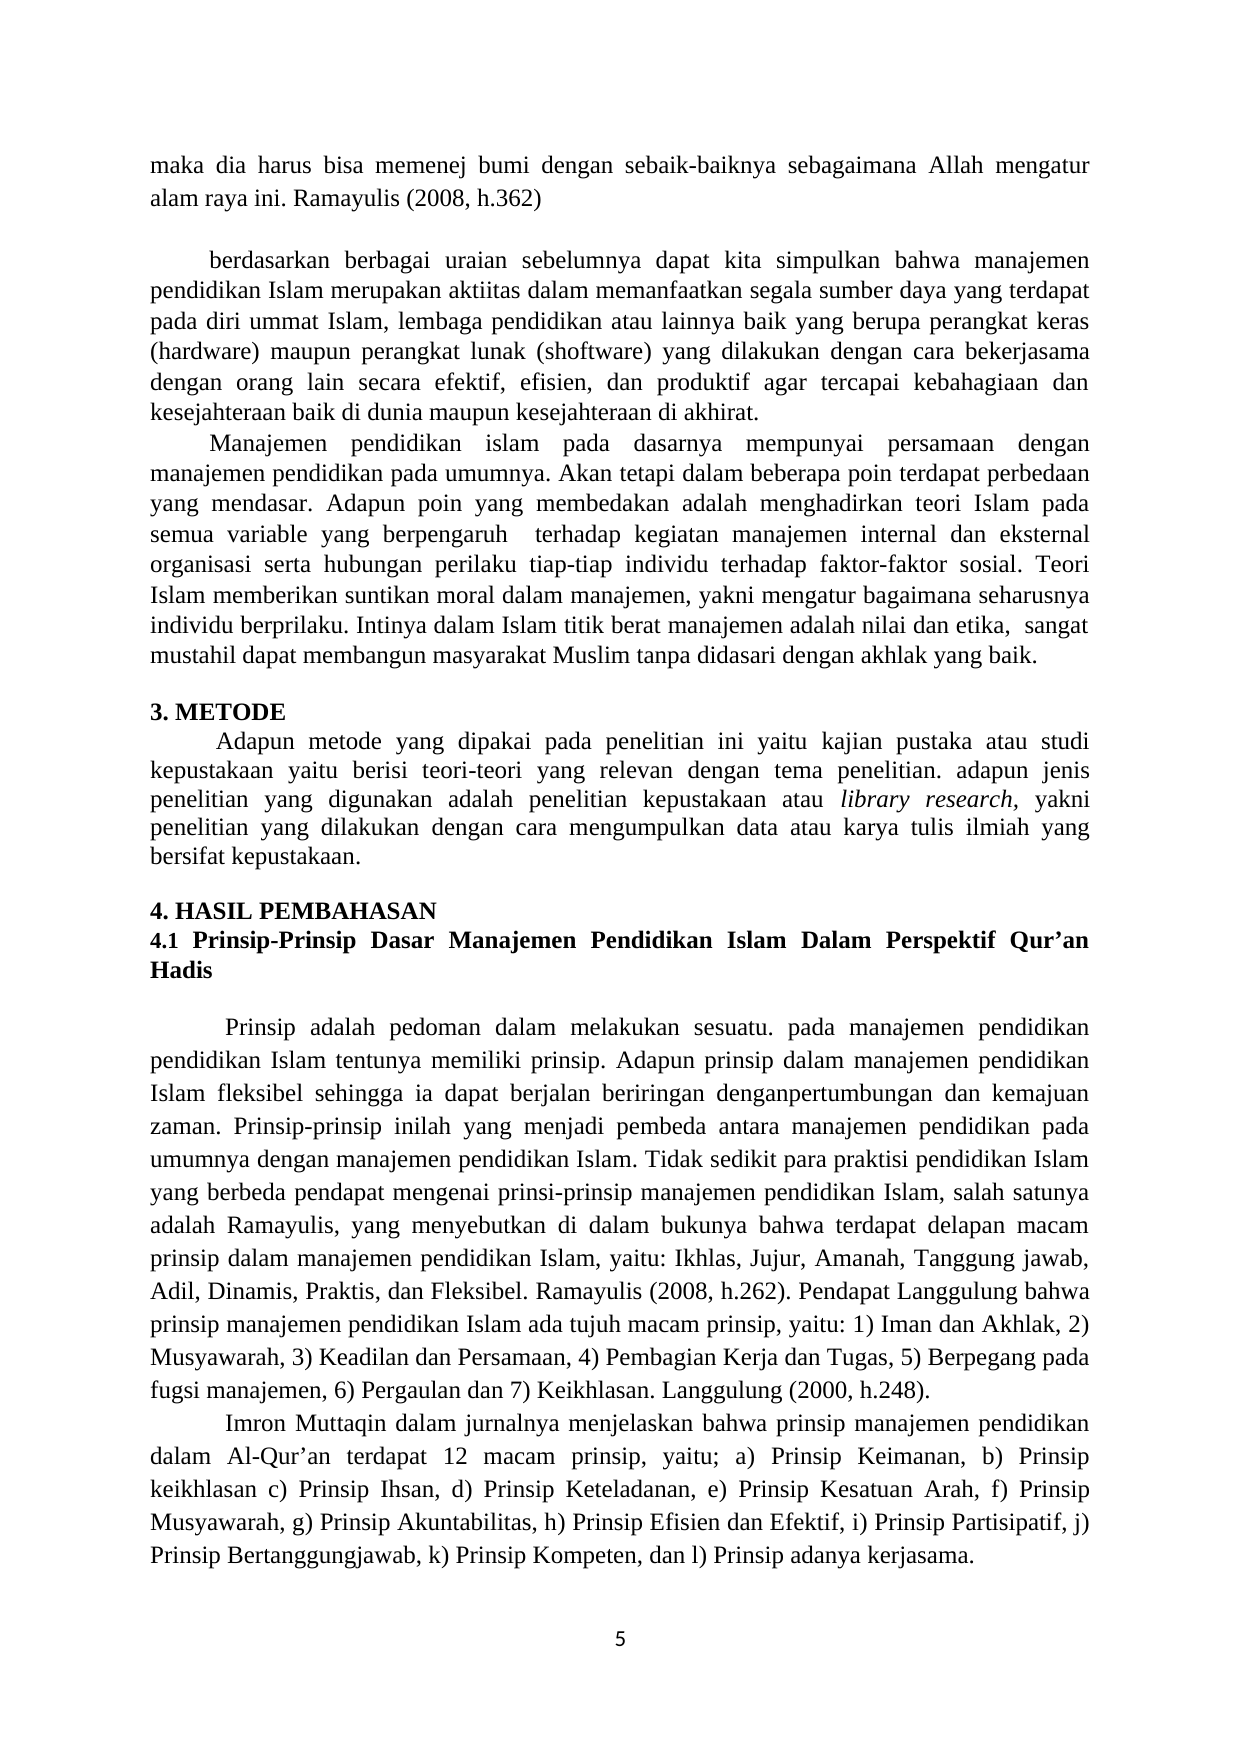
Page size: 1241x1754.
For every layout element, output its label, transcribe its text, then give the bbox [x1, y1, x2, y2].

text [150, 150, 1090, 212]
text berdasarkan berbagai uraian sebelumnya dapat kita simpulkan bahwa manajemen pendidikan Islam merupakan aktiitas dalam memanfaatkan segala sumber daya yang terdapat pada diri ummat Islam, lembaga pendidikan atau lainnya baik yang berupa perangkat keras (hardware) maupun perangkat lunak (shoftware) yang dilakukan dengan cara bekerjasama dengan orang lain secara efektif, efisien, dan produktif agar tercapai kebahagiaan dan kesejahteraan baik di dunia maupun kesejahteraan di akhirat. [150, 245, 1090, 426]
list Prinsip adalah pedoman dalam melakukan sesuatu. pada manajemen pendidikan pendidikan Islam tentunya memiliki prinsip. Adapun prinsip dalam manajemen pendidikan Islam fleksibel sehingga ia dapat berjalan beriringan denganpertumbungan dan kemajuan zaman. Prinsip-prinsip inilah yang menjadi pembeda antara manajemen pendidikan pada umumnya dengan manajemen pendidikan Islam. Tidak sedikit para praktisi pendidikan Islam yang berbeda pendapat mengenai prinsi-prinsip manajemen pendidikan Islam, salah satunya adalah Ramayulis, yang menyebutkan di dalam bukunya bahwa terdapat delapan macam prinsip dalam manajemen pendidikan Islam, yaitu: Ikhlas, Jujur, Amanah, Tanggung jawab, Adil, Dinamis, Praktis, dan Fleksibel. Ramayulis (2008, h.262). Pendapat Langgulung bahwa prinsip manajemen pendidikan Islam ada tujuh macam prinsip, yaitu: 1) Iman dan Akhlak, 2) Musyawarah, 3) Keadilan dan Persamaan, 4) Pembagian Kerja dan Tugas, 5) Berpegang pada fugsi manajemen, 6) Pergaulan dan 7) Keikhlasan. Langgulung (2000, h.248). [150, 1012, 1090, 1404]
text 3. METODE [150, 697, 1090, 726]
text 4.1 Prinsip-Prinsip Dasar Manajemen Pendidikan Islam Dalam Perspektif Qur’an Hadis [150, 925, 1090, 984]
list Imron Muttaqin dalam jurnalnya menjelaskan bahwa prinsip manajemen pendidikan dalam Al-Qur’an terdapat 12 macam prinsip, yaitu; a) Prinsip Keimanan, b) Prinsip keikhlasan c) Prinsip Ihsan, d) Prinsip Keteladanan, e) Prinsip Kesatuan Arah, f) Prinsip Musyawarah, g) Prinsip Akuntabilitas, h) Prinsip Efisien dan Efektif, i) Prinsip Partisipatif, j) Prinsip Bertanggungjawab, k) Prinsip Kompeten, dan l) Prinsip adanya kerjasama. [150, 1408, 1090, 1569]
text Manajemen pendidikan islam pada dasarnya mempunyai persamaan dengan manajemen pendidikan pada umumnya. Akan tetapi dalam beberapa poin terdapat perbedaan yang mendasar. Adapun poin yang membedakan adalah menghadirkan teori Islam pada semua variable yang berpengaruh terhadap kegiatan manajemen internal dan eksternal organisasi serta hubungan perilaku tiap-tiap individu terhadap faktor-faktor sosial. Teori Islam memberikan suntikan moral dalam manajemen, yakni mengatur bagaimana seharusnya individu berprilaku. Intinya dalam Islam titik berat manajemen adalah nilai dan etika, sangat mustahil dapat membangun masyarakat Muslim tanpa didasari dengan akhlak yang baik. [150, 428, 1090, 669]
text Adapun metode yang dipakai pada penelitian ini yaitu kajian pustaka atau studi kepustakaan yaitu berisi teori-teori yang relevan dengan tema penelitian. adapun jenis penelitian yang digunakan adalah penelitian kepustakaan atau library research, yakni penelitian yang dilakukan dengan cara mengumpulkan data atau karya tulis ilmiah yang bersifat kepustakaan. [150, 726, 1090, 870]
text 4. HASIL PEMBAHASAN [150, 896, 1090, 925]
